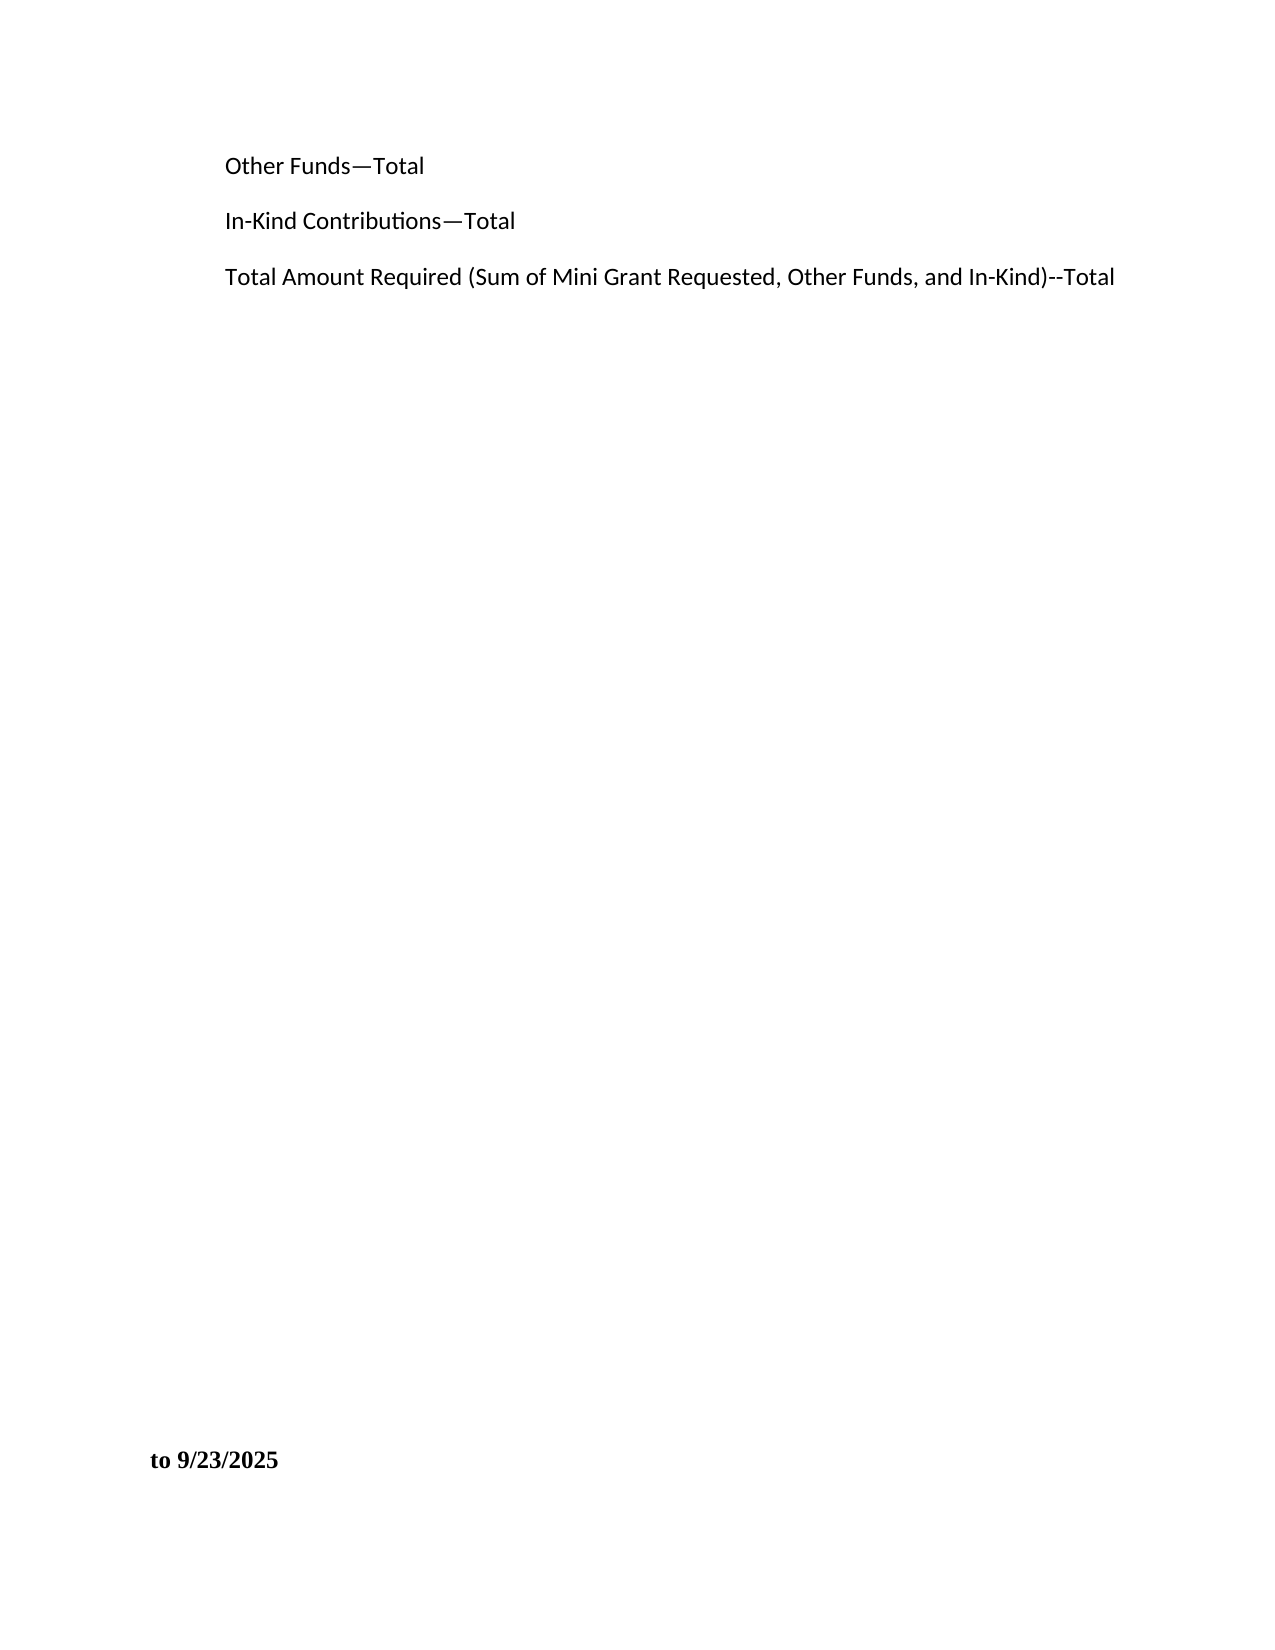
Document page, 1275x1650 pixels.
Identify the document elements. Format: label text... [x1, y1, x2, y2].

text Other Funds—Total [150, 150, 1125, 181]
text to 9/23/2025 [150, 1445, 1125, 1474]
text Total Amount Required (Sum of Mini Grant Requested, Other Funds, and In-Kind)--Total [150, 261, 1125, 292]
text In-Kind Contributions—Total [150, 206, 1125, 236]
